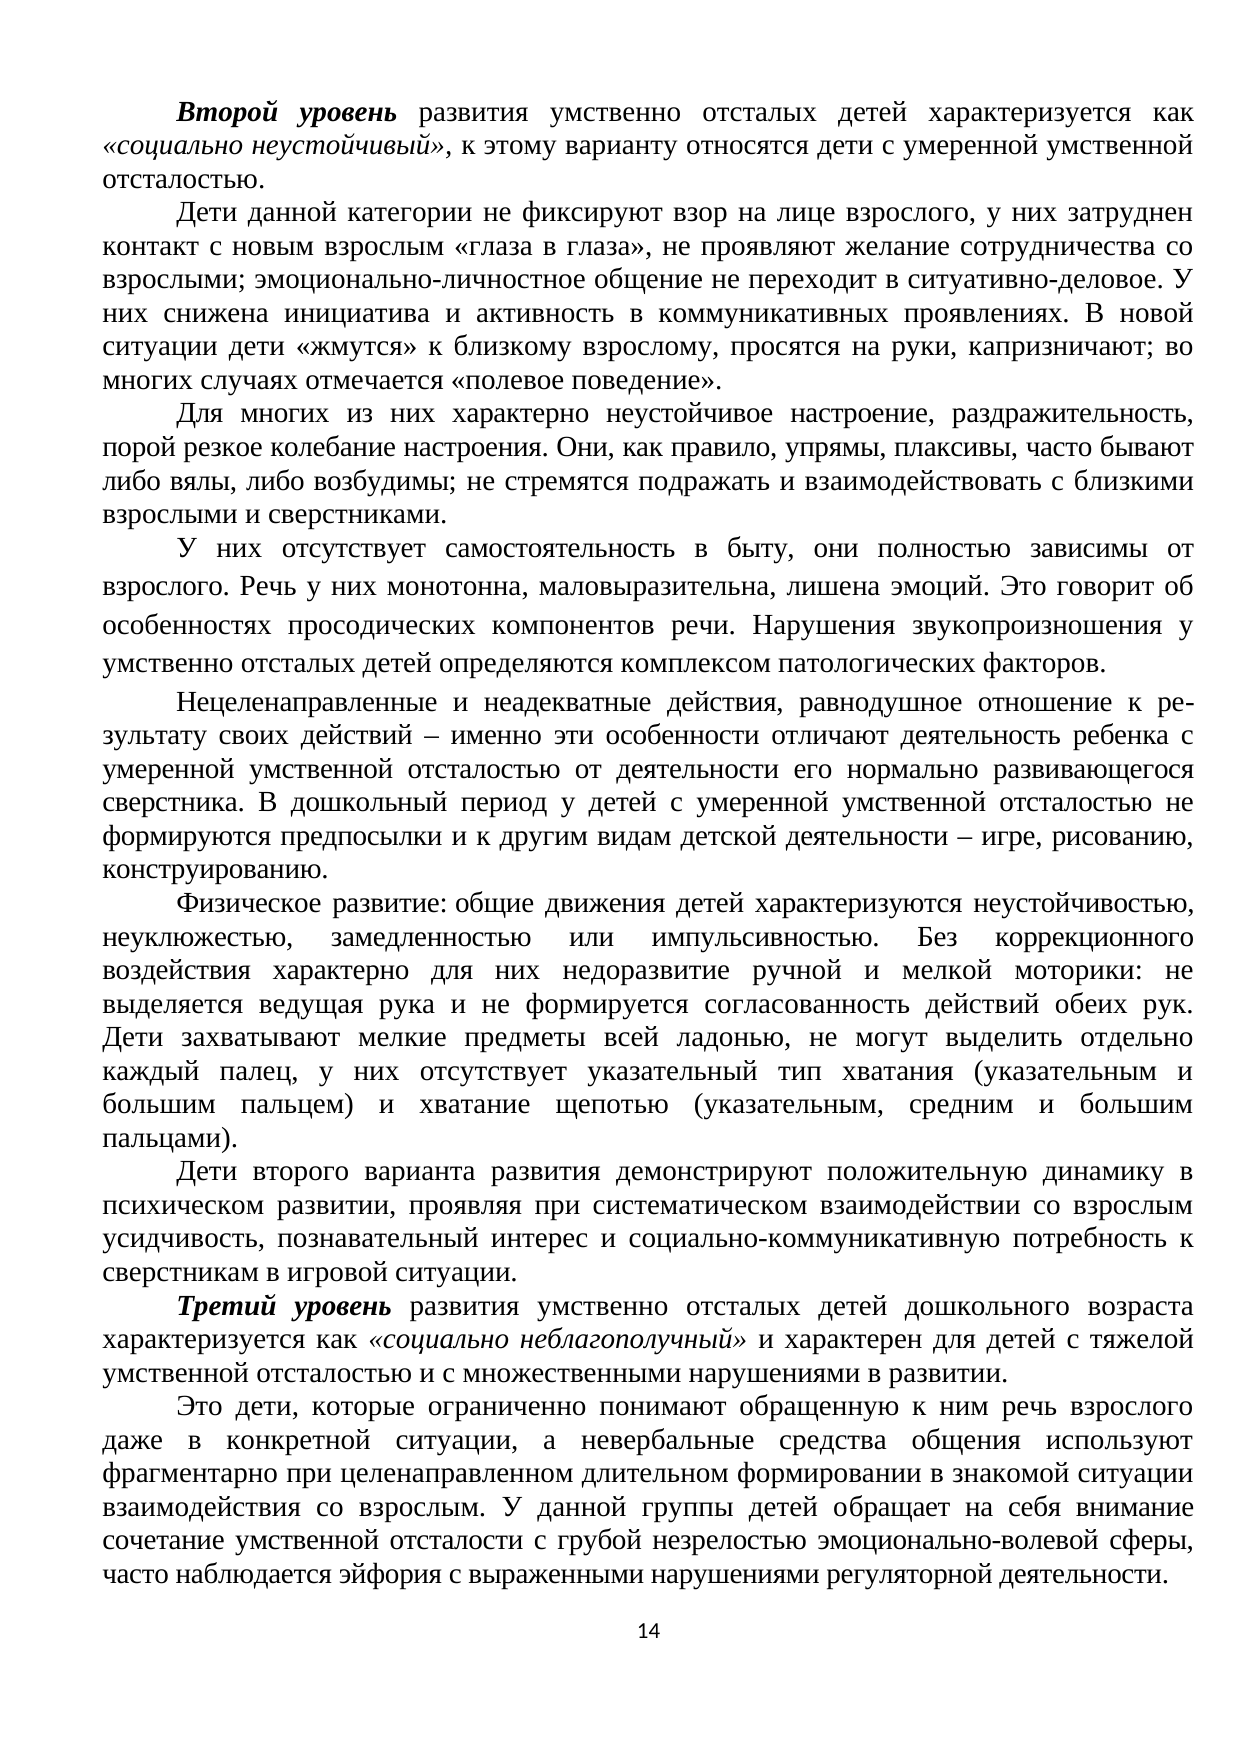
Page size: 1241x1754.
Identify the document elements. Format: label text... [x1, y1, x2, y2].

text Нецеленаправленные и неадекватные действия, равнодушное отношение к результату своих действий – именно эти особенности отличают деятельность ребенка с умеренной умственной отсталостью от деятельности его нормально развивающегося сверстника. В дошкольный период у детей с умеренной умственной отсталостью не формируются предпосылки и к другим видам детской деятельности – игре, рисованию, конструированию. [102, 684, 1194, 885]
text Второй уровень развития умственно отсталых детей характеризуется как «социально неустойчивый», к этому варианту относятся дети с умеренной умственной отсталостью. [102, 94, 1194, 194]
text Дети второго варианта развития демонстрируют положительную динамику в психическом развитии, проявляя при систематическом взаимодействии со взрослым усидчивость, познавательный интерес и социально-коммуникативную потребность к сверстникам в игровой ситуации. [102, 1153, 1194, 1288]
text Дети данной категории не фиксируют взор на лице взрослого, у них затруднен контакт с новым взрослым «глаза в глаза», не проявляют желание сотрудничества со взрослыми; эмоционально-личностное общение не переходит в ситуативно-деловое. У них снижена инициатива и активность в коммуникативных проявлениях. В новой ситуации дети «жмутся» к близкому взрослому, просятся на руки, капризничают; во многих случаях отмечается «полевое поведение». [102, 194, 1194, 396]
text Для многих из них характерно неустойчивое настроение, раздражительность, порой резкое колебание настроения. Они, как правило, упрямы, плаксивы, часто бывают либо вялы, либо возбудимы; не стремятся подражать и взаимодействовать с близкими взрослыми и сверстниками. [102, 396, 1194, 530]
text Физическое развитие: общие движения детей характеризуются неустойчивостью, неуклюжестью, замедленностью или импульсивностью. Без коррекционного воздействия характерно для них недоразвитие ручной и мелкой моторики: не выделяется ведущая рука и не формируется согласованность действий обеих рук. Дети захватывают мелкие предметы всей ладонью, не могут выделить отдельно каждый палец, у них отсутствует указательный тип хватания (указательным и большим пальцем) и хватание щепотью (указательным, средним и большим пальцами). [102, 885, 1194, 1153]
text Третий уровень развития умственно отсталых детей дошкольного возраста характеризуется как «социально неблагополучный» и характерен для детей с тяжелой умственной отсталостью и с множественными нарушениями в развитии. [102, 1288, 1194, 1388]
subtitle У них отсутствует самостоятельность в быту, они полностью зависимы от взрослого. Речь у них монотонна, маловыразительна, лишена эмоций. Это говорит об особенностях просодических компонентов речи. Нарушения звукопроизношения у умственно отсталых детей определяются комплексом патологических факторов. [102, 530, 1194, 679]
text Это дети, которые ограниченно понимают обращенную к ним речь взрослого даже в конкретной ситуации, а невербальные средства общения используют фрагментарно при целенаправленном длительном формировании в знакомой ситуации взаимодействия со взрослым. У данной группы детей обращает на себя внимание сочетание умственной отсталости с грубой незрелостью эмоционально-волевой сферы, часто наблюдается эйфория с выраженными нарушениями регуляторной деятельности. [102, 1388, 1194, 1589]
